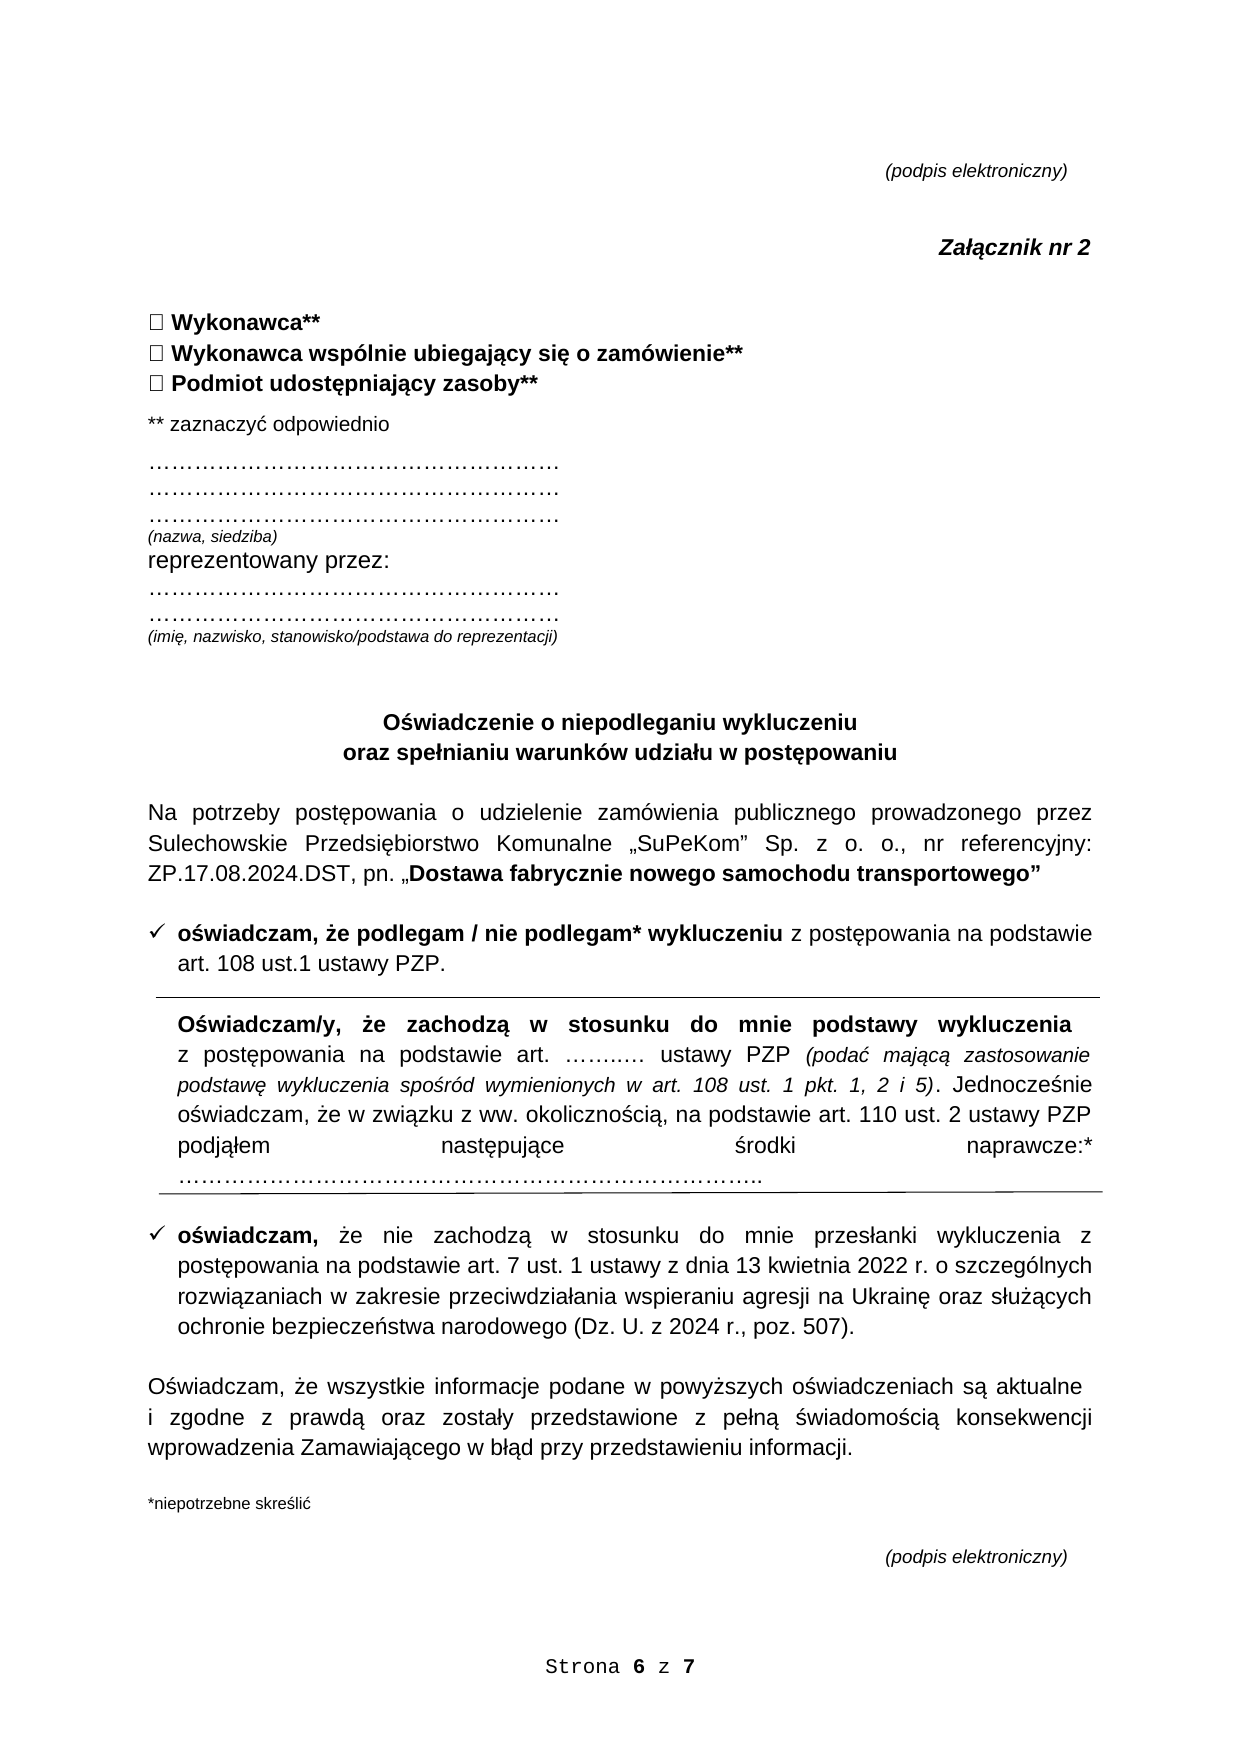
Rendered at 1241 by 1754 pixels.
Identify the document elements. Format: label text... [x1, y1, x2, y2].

text  Wykonawca** [148, 309, 1093, 336]
text (nazwa, siedziba) [148, 527, 1093, 546]
text (imię, nazwisko, stanowisko/podstawa do reprezentacji) [148, 626, 1093, 646]
list oświadczam, że podlegam / nie podlegam* wykluczeniu z postępowania na podstawie art. 108 ust.1 ustawy PZP. [148, 920, 1093, 977]
text ……………………………………………… [148, 600, 1093, 626]
text ……………………………………………… [148, 501, 1093, 527]
text Oświadczam, że wszystkie informacje podane w powyższych oświadczeniach są aktualne i zgodne z prawdą oraz zostały przedstawione z pełną świadomością konsekwencji wprowadzenia Zamawiającego w błąd przy przedstawieniu informacji. [148, 1373, 1093, 1460]
text reprezentowany przez: [148, 546, 1093, 574]
text oraz spełnianiu warunków udziału w postępowaniu [148, 739, 1093, 765]
text (podpis elektroniczny) [148, 1546, 1093, 1568]
text ……………………………………………… [148, 474, 1093, 501]
list oświadczam, że nie zachodzą w stosunku do mnie przesłanki wykluczenia z postępowania na podstawie art. 7 ust. 1 ustawy z dnia 13 kwietnia 2022 r. o szczególnych rozwiązaniach w zakresie przeciwdziałania wspieraniu agresji na Ukrainę oraz służących ochronie bezpieczeństwa narodowego (Dz. U. z 2024 r., poz. 507). [148, 1222, 1093, 1339]
text Oświadczenie o niepodleganiu wykluczeniu [148, 709, 1093, 735]
text Oświadczam/y, że zachodzą w stosunku do mnie podstawy wykluczenia z postępowania na podstawie art. ……..… ustawy PZP (podać mającą zastosowanie podstawę wykluczenia spośród wymienionych w art. 108 ust. 1 pkt. 1, 2 i 5). Jednocześnie oświadczam, że w związku z ww. okolicznością, na podstawie art. 110 ust. 2 ustawy PZP podjąłem następujące środki naprawcze:* ………………………………………………………………….. [177, 1011, 1093, 1188]
text (podpis elektroniczny) [148, 159, 1093, 181]
text  Podmiot udostępniający zasoby** [148, 370, 1093, 396]
text *niepotrzebne skreślić [148, 1494, 1093, 1513]
text Załącznik nr 2 [148, 234, 1093, 260]
text Na potrzeby postępowania o udzielenie zamówienia publicznego prowadzonego przez Sulechowskie Przedsiębiorstwo Komunalne „SuPeKom” Sp. z o. o., nr referencyjny: ZP.17.08.2024.DST, pn. „Dostawa fabrycznie nowego samochodu transportowego” [148, 799, 1093, 886]
text  Wykonawca wspólnie ubiegający się o zamówienie** [148, 339, 1093, 366]
text ……………………………………………… [148, 574, 1093, 600]
text ** zaznaczyć odpowiednio [148, 412, 1093, 436]
text ……………………………………………… [148, 448, 1093, 474]
